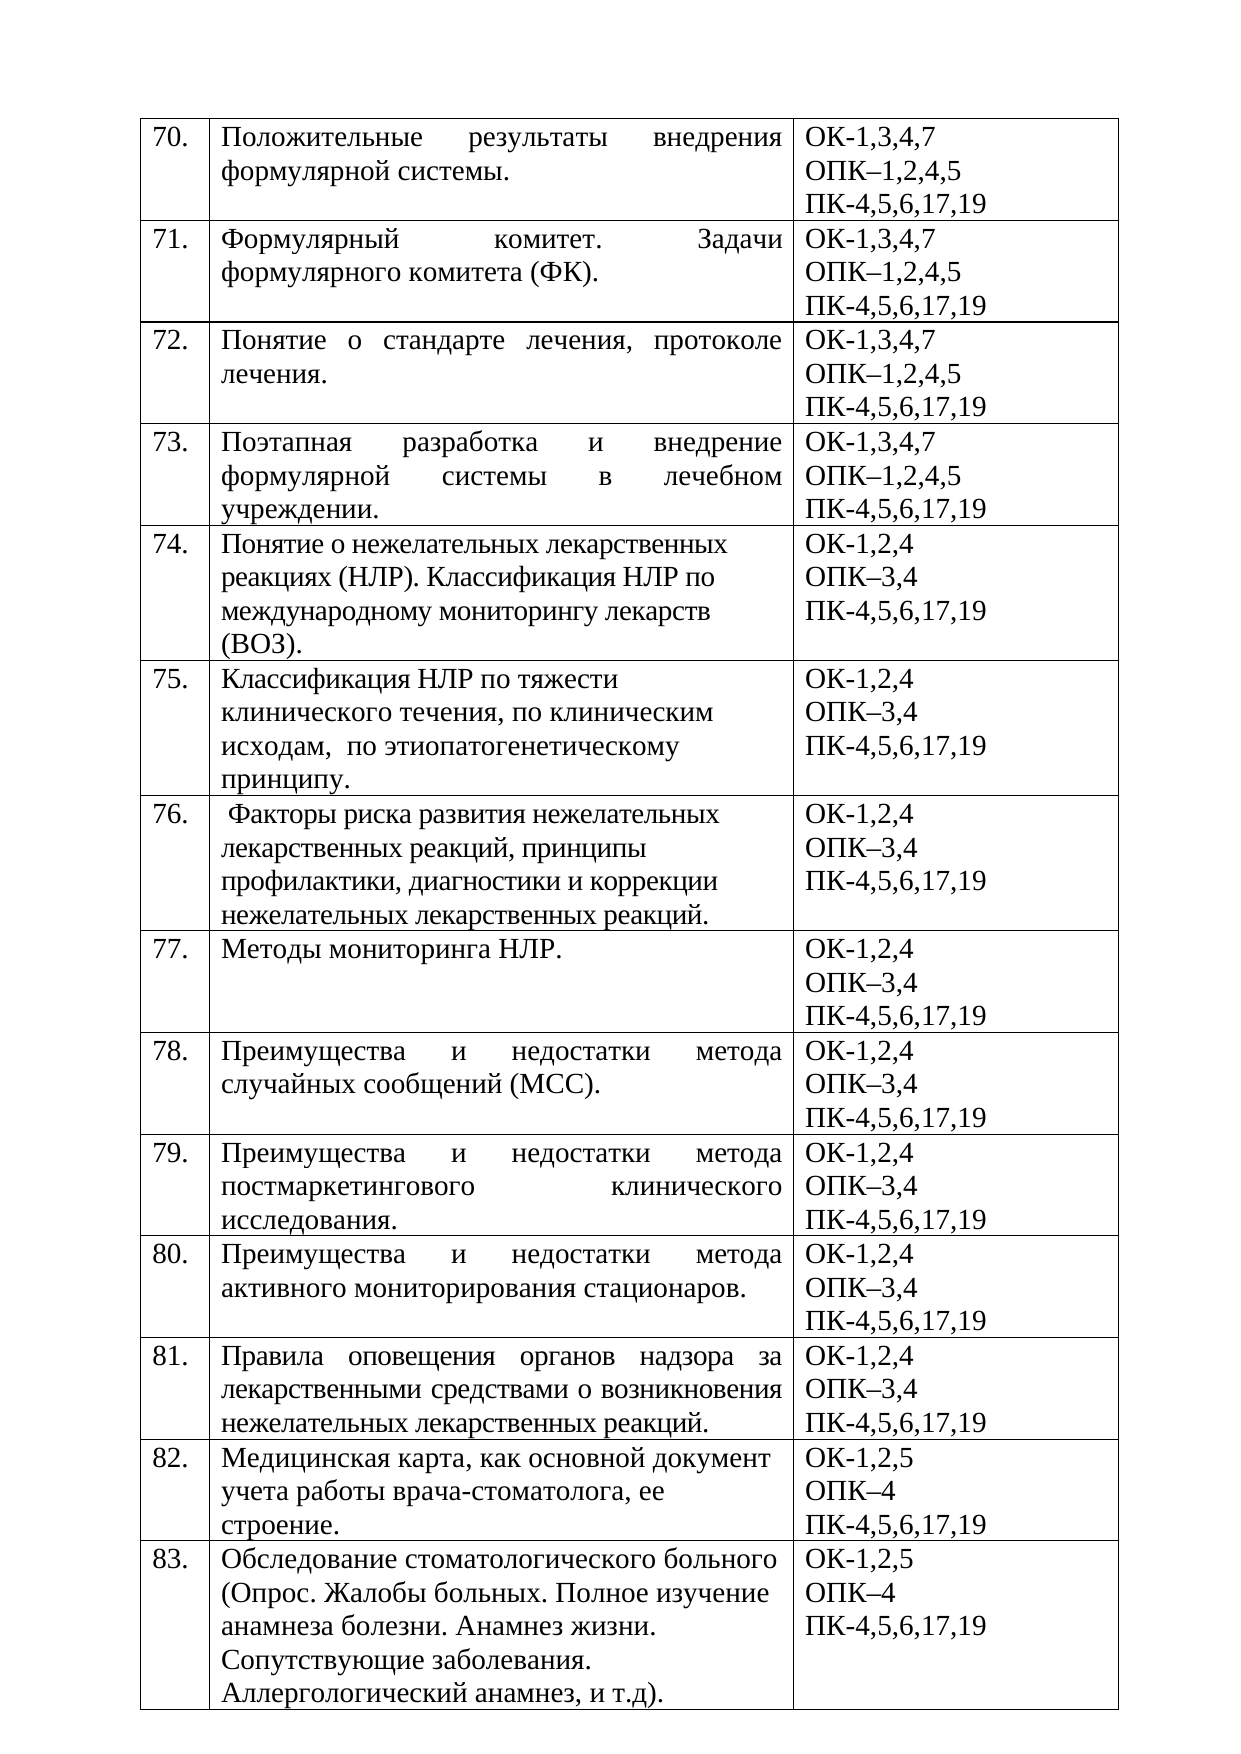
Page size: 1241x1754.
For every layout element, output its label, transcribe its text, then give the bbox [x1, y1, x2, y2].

table_cell [141, 1135, 209, 1235]
table_cell Медицинская карта, как основной документ учета работы врача-стоматолога, ее строение. [210, 1440, 793, 1540]
table_cell [141, 526, 209, 660]
table_cell ОК-1,2,4 ОПК–3,4 ПК-4,5,6,17,19 [794, 526, 1118, 660]
table_cell Преимущества и недостатки метода случайных сообщений (МСС). [210, 1033, 793, 1134]
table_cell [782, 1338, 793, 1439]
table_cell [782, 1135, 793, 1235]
table_cell [141, 1033, 209, 1134]
table_cell Классификация НЛР по тяжести клинического течения, по клиническим исходам, по этиопатогенетическому принципу. [210, 661, 793, 795]
table_cell Методы мониторинга НЛР. [210, 931, 793, 1032]
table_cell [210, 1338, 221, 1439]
table_cell ОК-1,2,4 ОПК–3,4 ПК-4,5,6,17,19 [794, 1236, 1118, 1337]
table_cell [141, 221, 209, 321]
table_cell ОК-1,2,5 ОПК–4 ПК-4,5,6,17,19 [794, 1440, 1118, 1540]
table_cell ОК-1,2,4 ОПК–3,4 ПК-4,5,6,17,19 [794, 796, 1118, 930]
table_cell [141, 1541, 209, 1709]
table_cell [141, 1338, 209, 1439]
table_cell ОК-1,2,4 ОПК–3,4 ПК-4,5,6,17,19 [794, 1135, 1118, 1235]
table_cell [141, 661, 209, 795]
table_cell ОК-1,3,4,7 ОПК–1,2,4,5 ПК-4,5,6,17,19 [794, 221, 1118, 321]
table_cell [141, 424, 209, 525]
table_cell Поэтапная разработка и внедрение формулярной системы в лечебном учреждении. [210, 424, 793, 525]
table_cell Формулярный комитет. Задачи формулярного комитета (ФК). [210, 221, 793, 321]
table_cell Обследование стоматологического больного (Опрос. Жалобы больных. Полное изучение анамнеза болезни. Анамнез жизни. Сопутствующие заболевания. Аллергологический анамнез, и т.д). [210, 1541, 793, 1709]
table_cell [141, 796, 209, 930]
table_cell [141, 1440, 209, 1540]
table_cell Понятие о стандарте лечения, протоколе лечения. [210, 323, 793, 423]
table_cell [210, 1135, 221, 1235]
table_cell Преимущества и недостатки метода активного мониторирования стационаров. [210, 1236, 793, 1337]
table_cell ОК-1,2,4 ОПК–3,4 ПК-4,5,6,17,19 [794, 1338, 1118, 1439]
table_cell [794, 1541, 1118, 1709]
table_cell ОК-1,2,4 ОПК–3,4 ПК-4,5,6,17,19 [794, 661, 1118, 795]
table_cell Понятие о нежелательных лекарственных реакциях (НЛР). Классификация НЛР по международному мониторингу лекарств (ВОЗ). [210, 526, 793, 660]
table_cell [141, 119, 209, 220]
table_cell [794, 119, 1118, 220]
table_cell [141, 931, 209, 1032]
table_cell [141, 323, 209, 423]
table_cell ОК-1,2,4 ОПК–3,4 ПК-4,5,6,17,19 [794, 1033, 1118, 1134]
table_cell Факторы риска развития нежелательных лекарственных реакций, принципы профилактики, диагностики и коррекции нежелательных лекарственных реакций. [210, 796, 793, 930]
table_cell ОК-1,2,4 ОПК–3,4 ПК-4,5,6,17,19 [794, 931, 1118, 1032]
table_cell ОК-1,3,4,7 ОПК–1,2,4,5 ПК-4,5,6,17,19 [794, 424, 1118, 525]
table_cell ОК-1,3,4,7 ОПК–1,2,4,5 ПК-4,5,6,17,19 [794, 323, 1118, 423]
table_cell Положительные результаты внедрения формулярной системы. [210, 119, 793, 220]
table_cell [141, 1236, 209, 1337]
